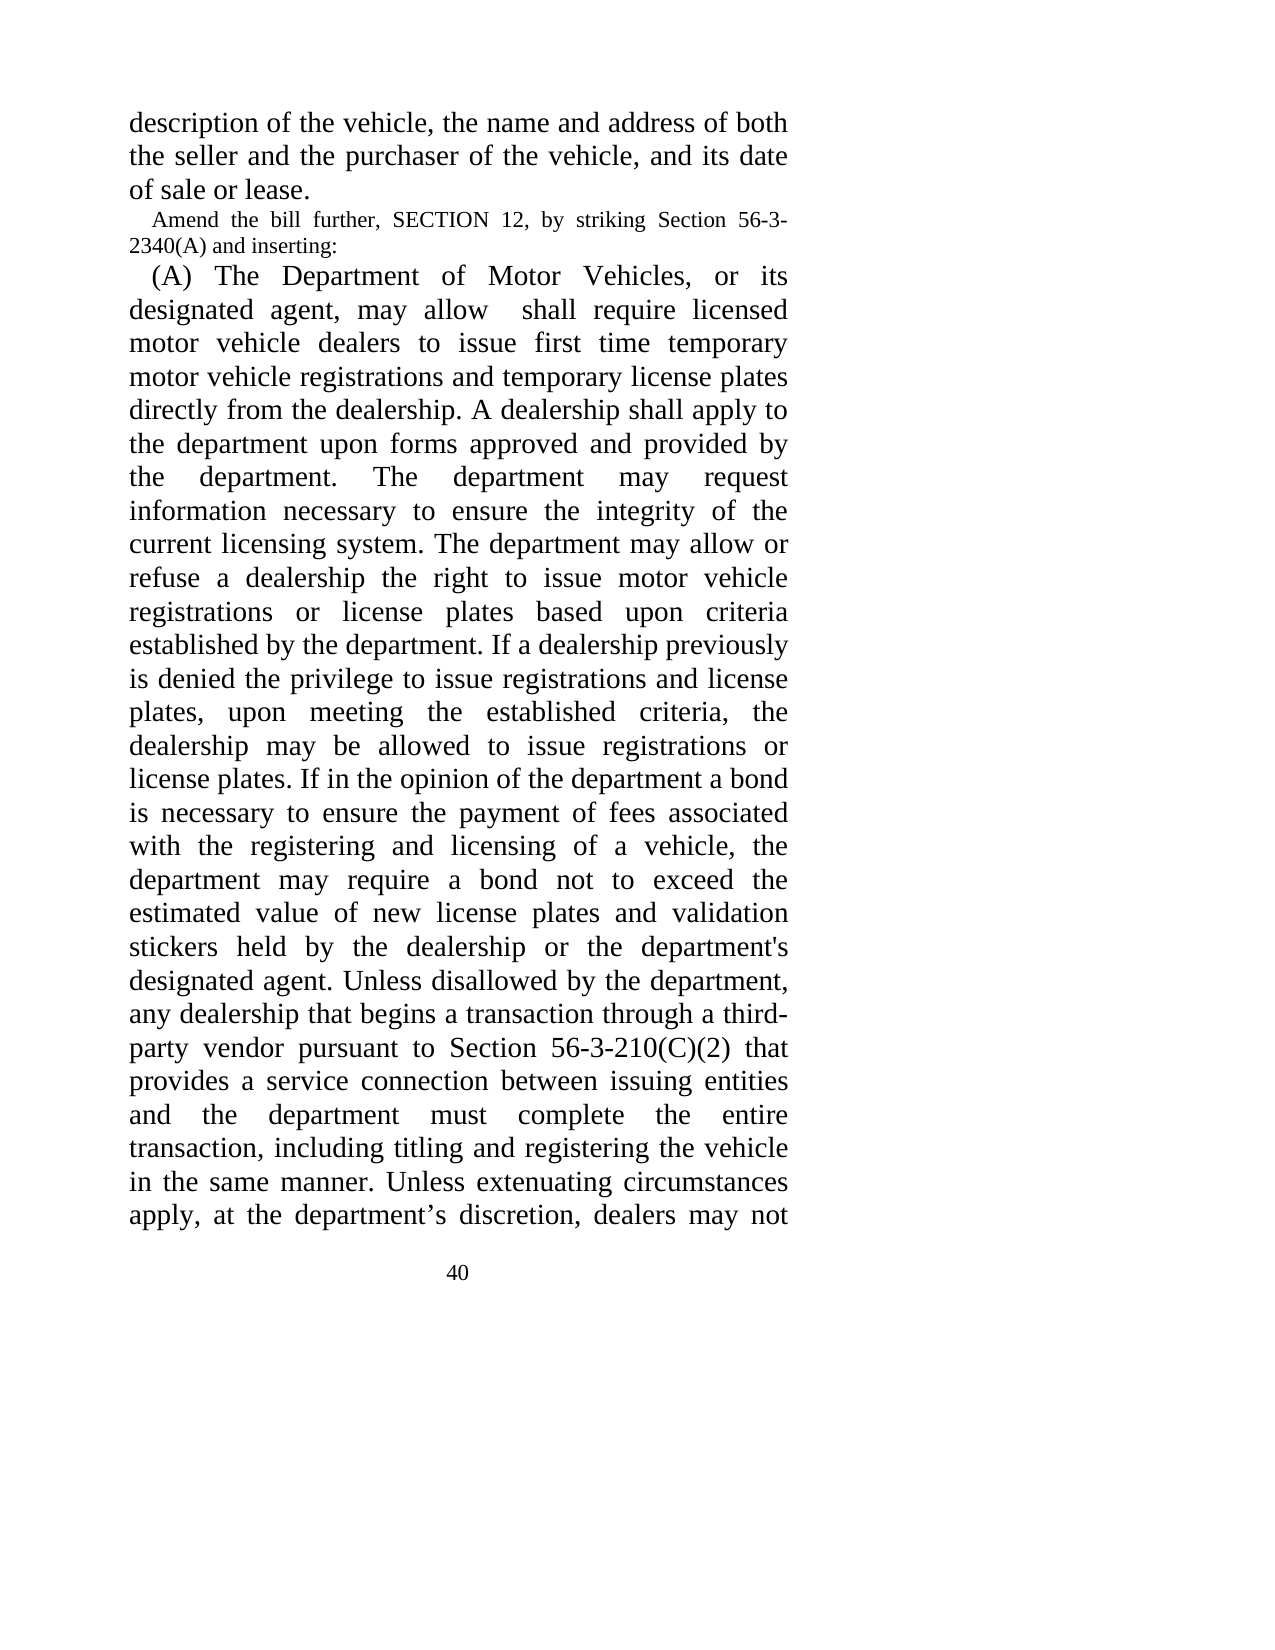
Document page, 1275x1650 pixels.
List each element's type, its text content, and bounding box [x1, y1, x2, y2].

text Amend the bill further, SECTION 12, by striking Section 56-3-2340(A) and inserting: [129, 206, 789, 258]
